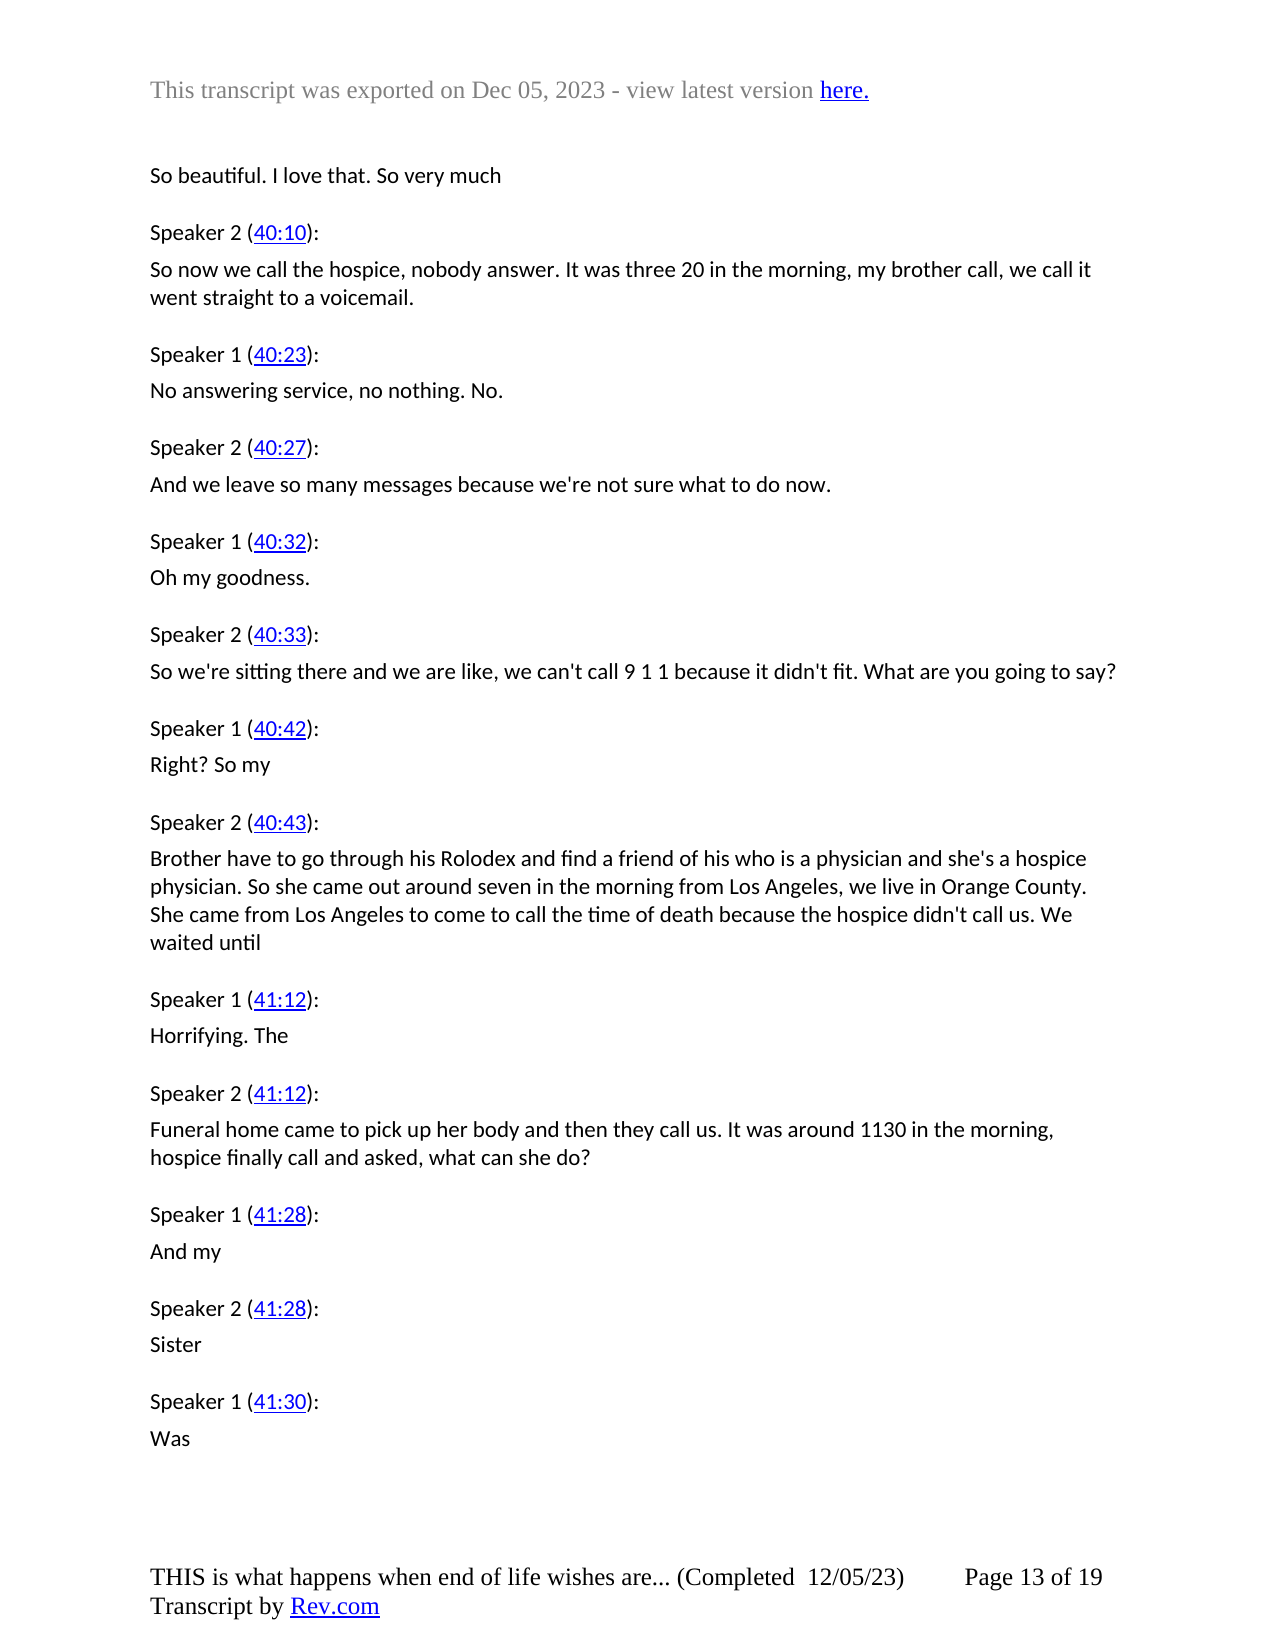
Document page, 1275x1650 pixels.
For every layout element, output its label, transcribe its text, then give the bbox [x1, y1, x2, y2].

text Speaker 1 (41:12): [150, 985, 1125, 1013]
text Speaker 2 (41:12): [150, 1079, 1125, 1107]
text Speaker 2 (40:27): [150, 433, 1125, 462]
text Right? So my [150, 751, 1125, 778]
text Speaker 1 (40:23): [150, 340, 1125, 368]
text Oh my goodness. [150, 563, 1125, 591]
text Speaker 2 (41:28): [150, 1294, 1125, 1322]
text Speaker 1 (40:32): [150, 527, 1125, 555]
text Speaker 1 (41:30): [150, 1387, 1125, 1416]
text Speaker 1 (41:28): [150, 1200, 1125, 1228]
text Speaker 2 (40:33): [150, 621, 1125, 649]
text Speaker 1 (40:42): [150, 714, 1125, 742]
text So beautiful. I love that. So very much [150, 161, 1125, 189]
text Was [150, 1424, 1125, 1452]
text And my [150, 1237, 1125, 1265]
text No answering service, no nothing. No. [150, 376, 1125, 404]
text Speaker 2 (40:43): [150, 808, 1125, 836]
text So now we call the hospice, nobody answer. It was three 20 in the morning, my brother call, we call it went straight to a voicemail. [150, 255, 1125, 311]
text Speaker 2 (40:10): [150, 218, 1125, 246]
text Horrifying. The [150, 1022, 1125, 1050]
text And we leave so many messages because we're not sure what to do now. [150, 470, 1125, 498]
text Funeral home came to pick up her body and then they call us. It was around 1130 in the morning, hospice finally call and asked, what can she do? [150, 1115, 1125, 1171]
text Sister [150, 1330, 1125, 1358]
text So we're sitting there and we are like, we can't call 9 1 1 because it didn't fit. What are you going to say? [150, 657, 1125, 685]
text Brother have to go through his Rolodex and find a friend of his who is a physician and she's a hospice physician. So she came out around seven in the morning from Los Angeles, we live in Orange County. She came from Los Angeles to come to call the time of death because the hospice didn't call us. We waited until [150, 844, 1125, 956]
